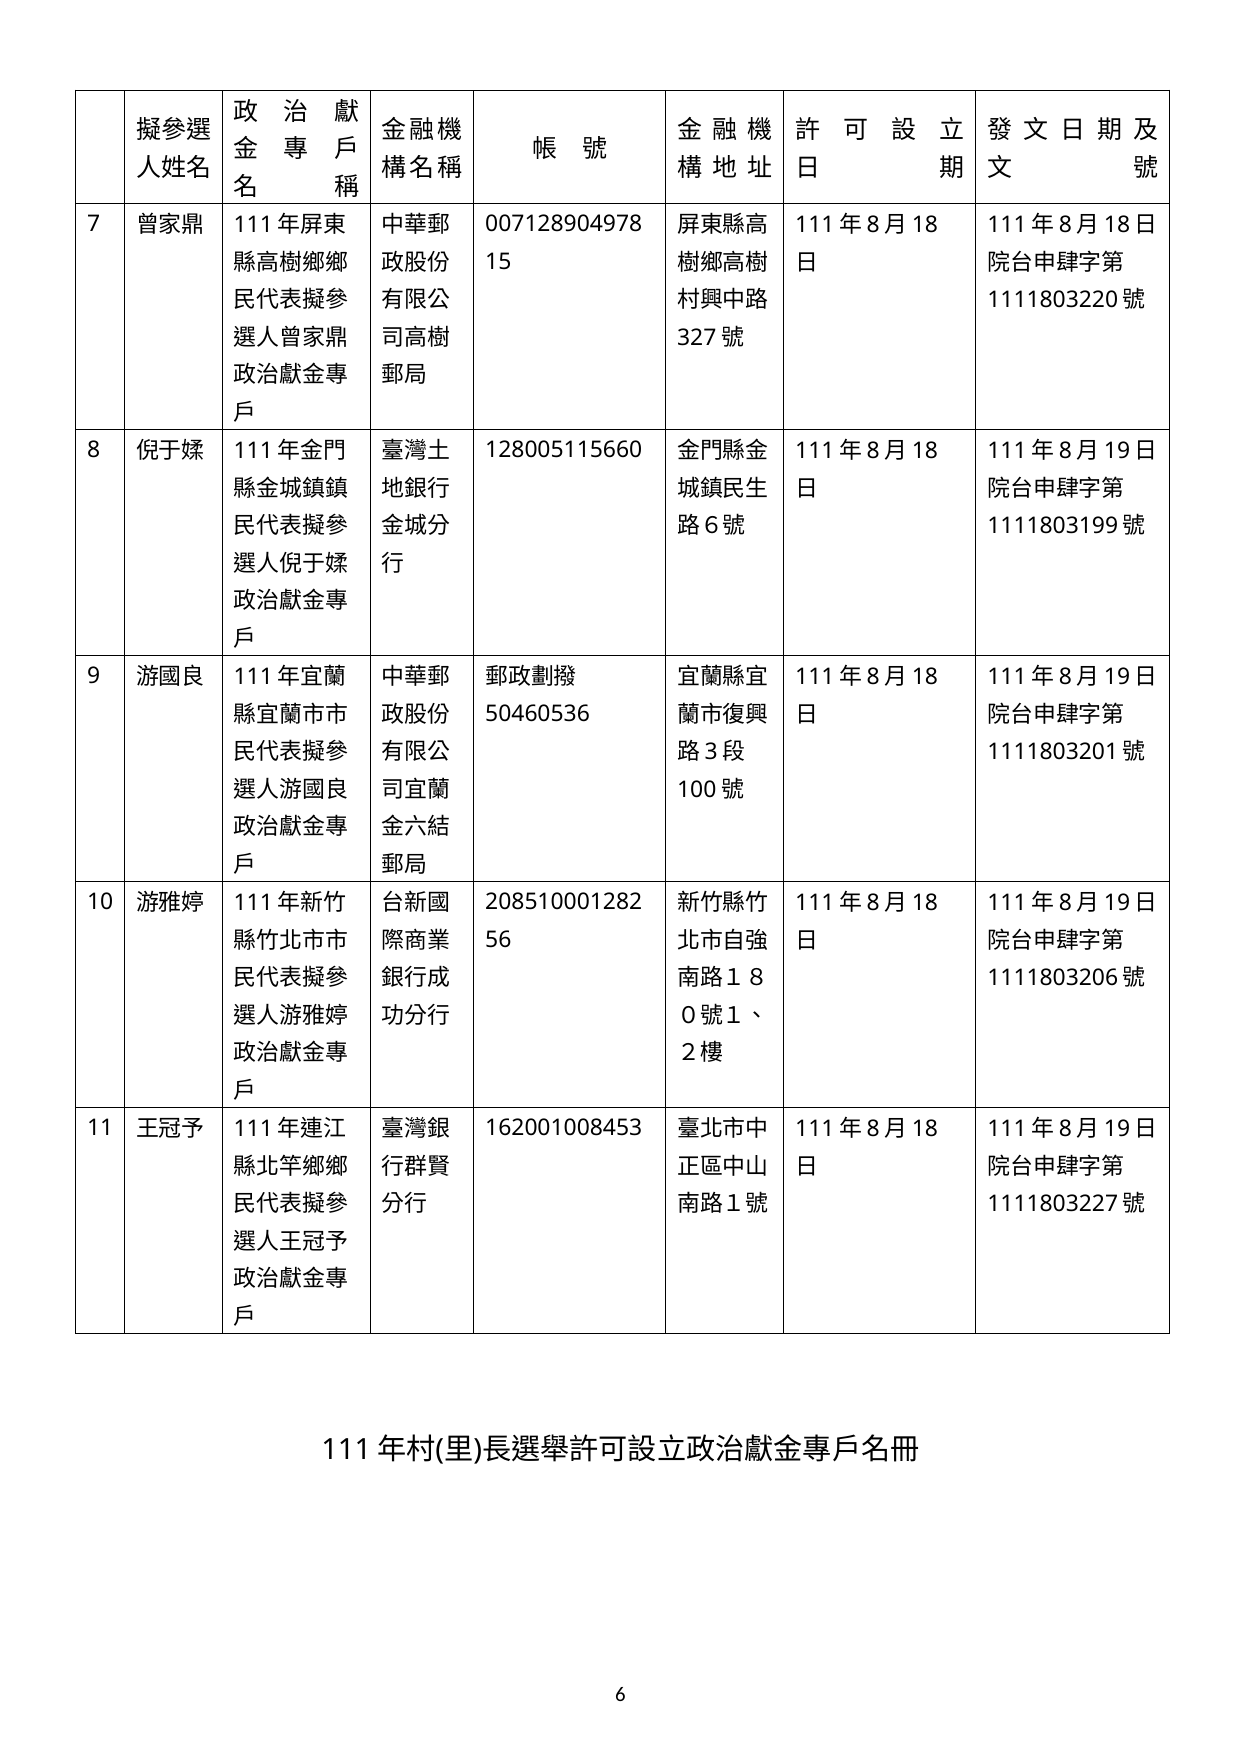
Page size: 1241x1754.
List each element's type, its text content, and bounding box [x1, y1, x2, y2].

table_header 擬參選人姓名 [125, 91, 222, 203]
table_cell 128005115660 [474, 430, 665, 655]
table_cell 111年金門縣金城鎮鎮民代表擬參選人倪于媃政治獻金專戶 [223, 430, 370, 655]
table_cell 111年屏東縣高樹鄉鄉民代表擬參選人曾家鼎政治獻金專戶 [223, 204, 370, 429]
table_cell 臺灣銀行群賢分行 [371, 1108, 473, 1333]
table_header 帳號 [474, 91, 665, 203]
table_header [76, 91, 124, 203]
table_cell 曾家鼎 [125, 204, 222, 429]
table_cell 111年8月18日 [784, 656, 975, 881]
table_cell 游雅婷 [125, 882, 222, 1107]
table_cell 111年8月19日 院台申肆字第1111803227號 [976, 1108, 1169, 1333]
table_cell 00712890497815 [474, 204, 665, 429]
table_header 金融機構地址 [666, 91, 783, 203]
table_header 金融機構名稱 [371, 91, 473, 203]
table_cell 郵政劃撥50460536 [474, 656, 665, 881]
table_cell 10 [76, 882, 124, 1107]
table_cell 宜蘭縣宜蘭市復興路3段100號 [666, 656, 783, 881]
table_cell 111年8月18日 院台申肆字第1111803220號 [976, 204, 1169, 429]
table_cell 111年新竹縣竹北市市民代表擬參選人游雅婷政治獻金專戶 [223, 882, 370, 1107]
table_cell 111年宜蘭縣宜蘭市市民代表擬參選人游國良政治獻金專戶 [223, 656, 370, 881]
table_cell 新竹縣竹北市自強南路１８０號１、２樓 [666, 882, 783, 1107]
table_cell 金門縣金城鎮民生路６號 [666, 430, 783, 655]
table_cell 11 [76, 1108, 124, 1333]
table_cell 111年8月18日 [784, 1108, 975, 1333]
table_cell 倪于媃 [125, 430, 222, 655]
table_cell 中華郵政股份有限公司宜蘭金六結郵局 [371, 656, 473, 881]
table_cell 臺灣土地銀行金城分行 [371, 430, 473, 655]
table_cell 111年8月18日 [784, 430, 975, 655]
table_cell 111年連江縣北竿鄉鄉民代表擬參選人王冠予政治獻金專戶 [223, 1108, 370, 1333]
table_cell 7 [76, 204, 124, 429]
table_cell 中華郵政股份有限公司高樹郵局 [371, 204, 473, 429]
table_cell 20851000128256 [474, 882, 665, 1107]
table_header 政治獻 金專戶 名稱 [223, 91, 370, 203]
table_header 許可設立 日期 [784, 91, 975, 203]
table_cell 8 [76, 430, 124, 655]
table_cell 臺北市中正區中山南路１號 [666, 1108, 783, 1333]
table_header 發文日期及 文號 [976, 91, 1169, 203]
table_cell 162001008453 [474, 1108, 665, 1333]
table_cell 游國良 [125, 656, 222, 881]
table_cell 111年8月18日 [784, 204, 975, 429]
text 111年村(里)長選舉許可設立政治獻金專戶名冊 [75, 1409, 1165, 1484]
table_cell 111年8月19日 院台申肆字第1111803201號 [976, 656, 1169, 881]
table_cell 王冠予 [125, 1108, 222, 1333]
table_cell 111年8月18日 [784, 882, 975, 1107]
table_cell 111年8月19日 院台申肆字第1111803199號 [976, 430, 1169, 655]
table_cell 屏東縣高樹鄉高樹村興中路327號 [666, 204, 783, 429]
table_cell 111年8月19日 院台申肆字第1111803206號 [976, 882, 1169, 1107]
table_cell 9 [76, 656, 124, 881]
table_cell 台新國際商業銀行成功分行 [371, 882, 473, 1107]
